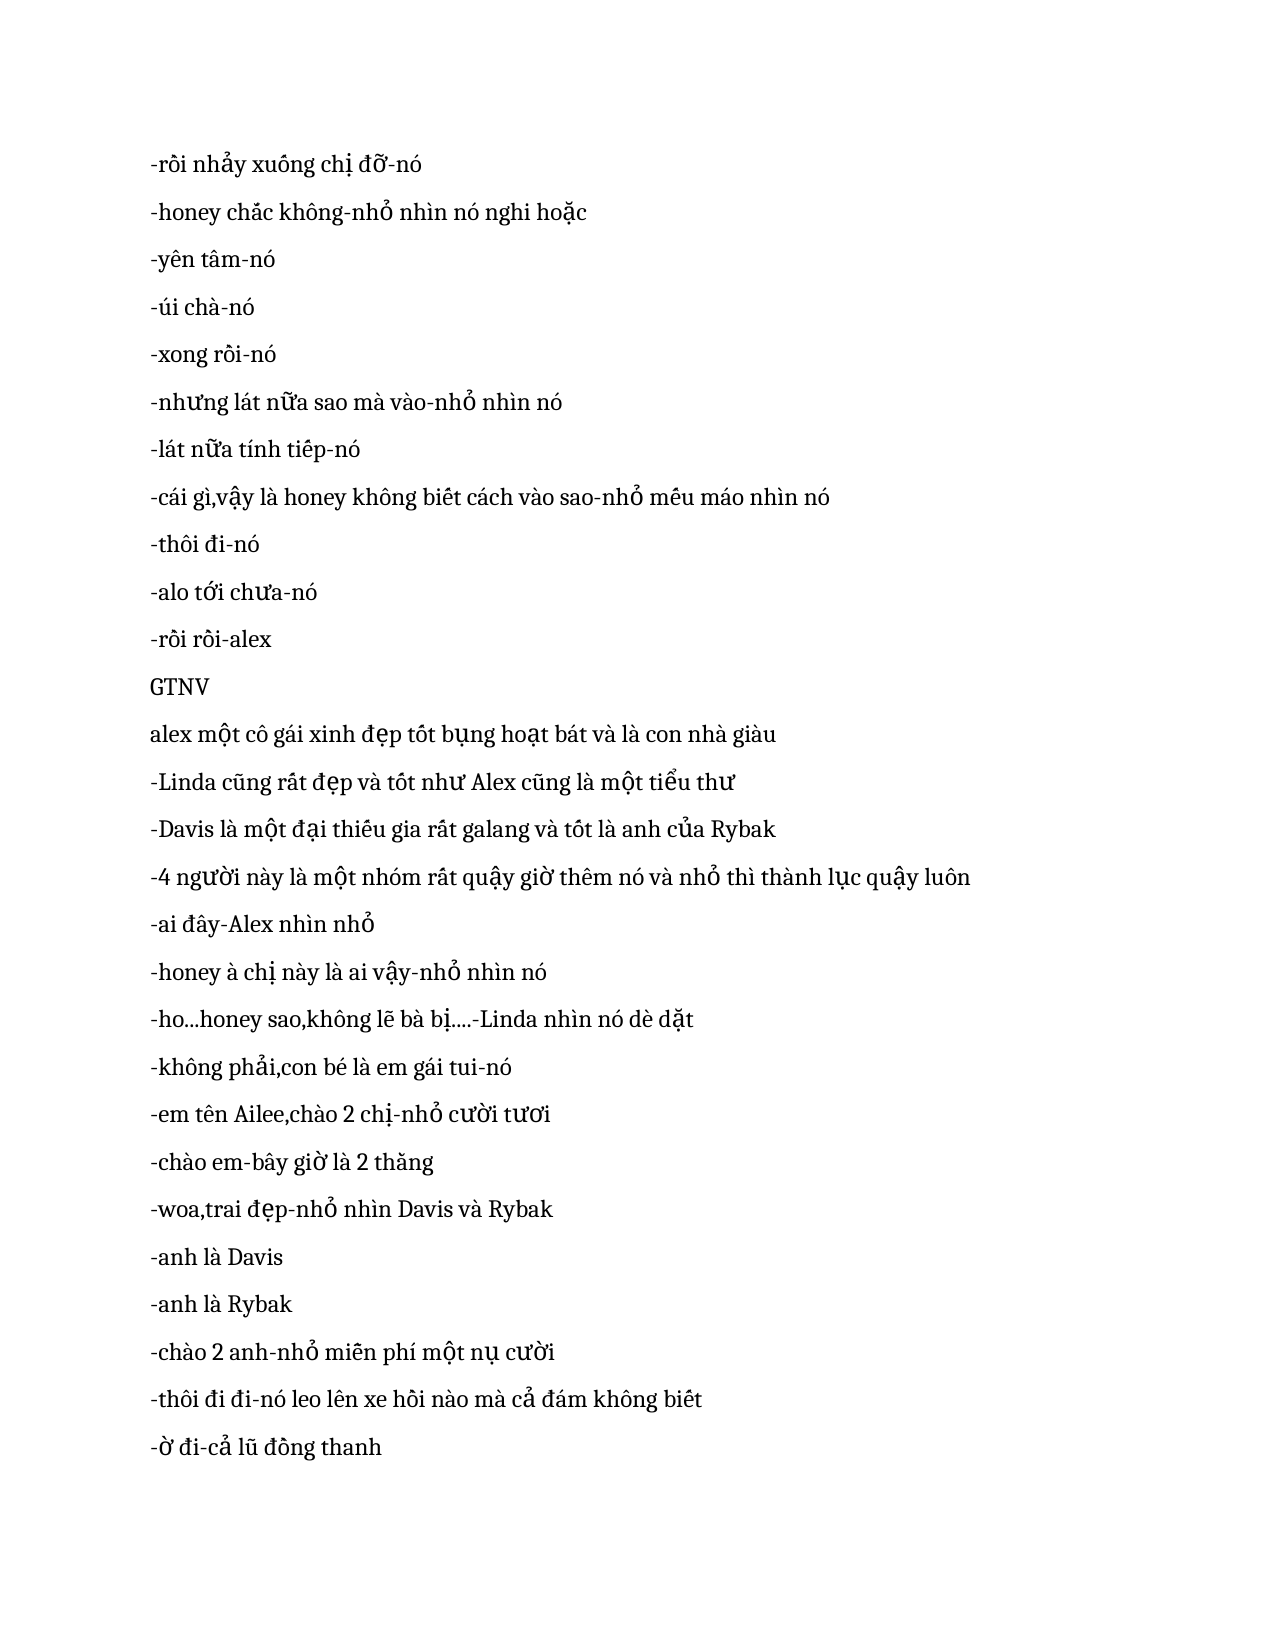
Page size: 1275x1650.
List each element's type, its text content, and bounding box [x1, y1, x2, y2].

text -thôi đi-nó [150, 530, 1125, 559]
text -Davis là một đại thiếu gia rất galang và tốt là anh của Rybak [150, 815, 1125, 844]
text -cái gì,vậy là honey không biết cách vào sao-nhỏ mếu máo nhìn nó [150, 482, 1125, 511]
text -woa,trai đẹp-nhỏ nhìn Davis và Rybak [150, 1195, 1125, 1224]
text -ờ đi-cả lũ đồng thanh [150, 1432, 1125, 1461]
text -ai đây-Alex nhìn nhỏ [150, 910, 1125, 939]
text -không phải,con bé là em gái tui-nó [150, 1052, 1125, 1081]
text -lát nữa tính tiếp-nó [150, 435, 1125, 464]
text -anh là Rybak [150, 1290, 1125, 1319]
text alex một cô gái xinh đẹp tốt bụng hoạt bát và là con nhà giàu [150, 720, 1125, 749]
text -anh là Davis [150, 1242, 1125, 1271]
text -ho...honey sao,không lẽ bà bị....-Linda nhìn nó dè dặt [150, 1005, 1125, 1034]
text -yên tâm-nó [150, 245, 1125, 274]
text -nhưng lát nữa sao mà vào-nhỏ nhìn nó [150, 387, 1125, 416]
text -alo tới chưa-nó [150, 577, 1125, 606]
text -em tên Ailee,chào 2 chị-nhỏ cười tươi [150, 1100, 1125, 1129]
text -Linda cũng rất đẹp và tốt như Alex cũng là một tiểu thư [150, 767, 1125, 796]
text -thôi đi đi-nó leo lên xe hồi nào mà cả đám không biết [150, 1385, 1125, 1414]
text -rồi nhảy xuống chị đỡ-nó [150, 150, 1125, 179]
text -4 người này là một nhóm rất quậy giờ thêm nó và nhỏ thì thành lục quậy luôn [150, 862, 1125, 891]
text -rồi rồi-alex [150, 625, 1125, 654]
text -xong rồi-nó [150, 340, 1125, 369]
text -chào em-bây giờ là 2 thằng [150, 1147, 1125, 1176]
text GTNV [150, 672, 1125, 701]
text -honey à chị này là ai vậy-nhỏ nhìn nó [150, 957, 1125, 986]
text -úi chà-nó [150, 292, 1125, 321]
text -honey chắc không-nhỏ nhìn nó nghi hoặc [150, 197, 1125, 226]
text -chào 2 anh-nhỏ miễn phí một nụ cười [150, 1337, 1125, 1366]
